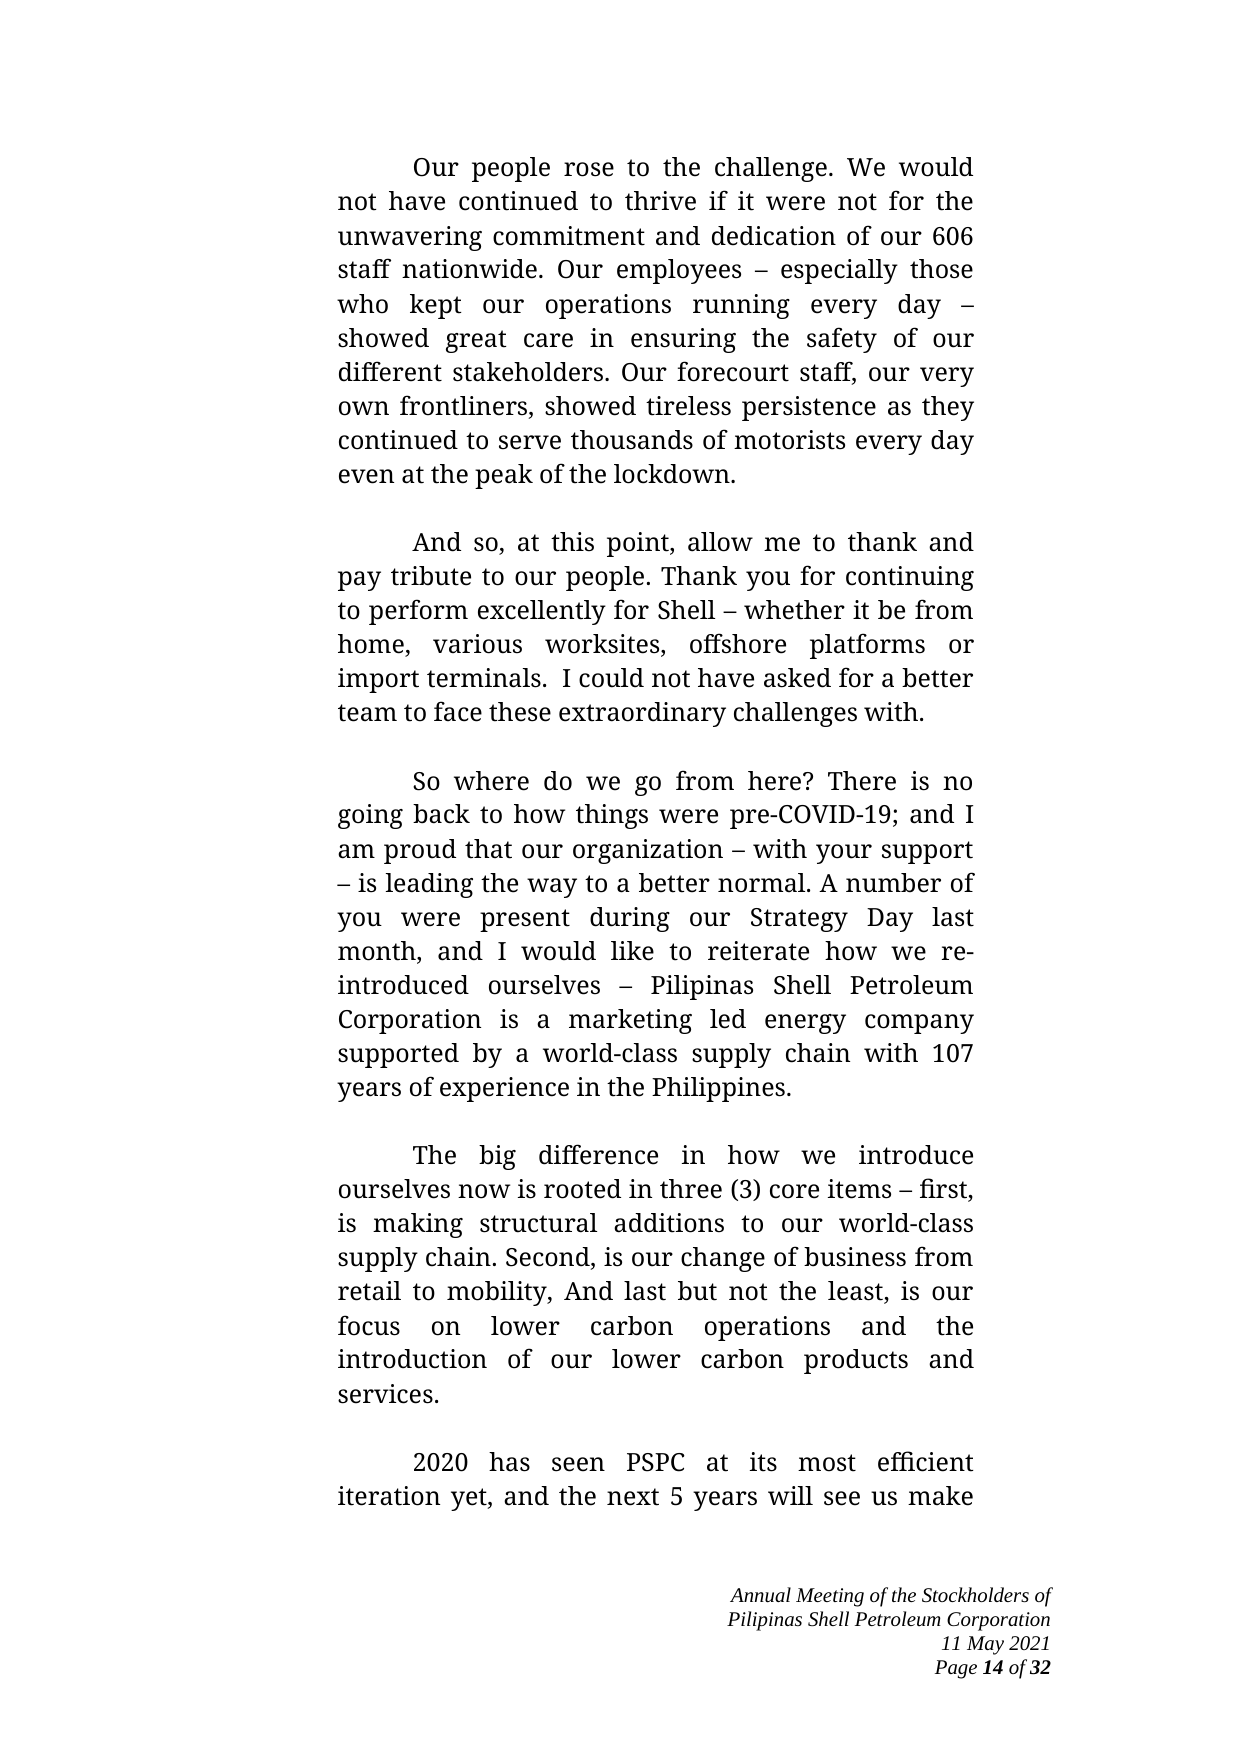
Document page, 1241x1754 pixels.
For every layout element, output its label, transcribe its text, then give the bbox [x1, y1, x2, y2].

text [337, 1444, 975, 1512]
text So where do we go from here? There is no going back to how things were pre-COVID-19; and I am proud that our organization – with your support – is leading the way to a better normal. A number of you were present during our Strategy Day last month, and I would like to reiterate how we re-introduced ourselves – Pilipinas Shell Petroleum Corporation is a marketing led energy company supported by a world-class supply chain with 107 years of experience in the Philippines. [337, 763, 975, 1104]
text And so, at this point, allow me to thank and pay tribute to our people. Thank you for continuing to perform excellently for Shell – whether it be from home, various worksites, offshore platforms or import terminals. I could not have asked for a better team to face these extraordinary challenges with. [337, 525, 975, 729]
text Our people rose to the challenge. We would not have continued to thrive if it were not for the unwavering commitment and dedication of our 606 staff nationwide. Our employees – especially those who kept our operations running every day – showed great care in ensuring the safety of our different stakeholders. Our forecourt staff, our very own frontliners, showed tireless persistence as they continued to serve thousands of motorists every day even at the peak of the lockdown. [337, 150, 975, 491]
text The big difference in how we introduce ourselves now is rooted in three (3) core items – first, is making structural additions to our world-class supply chain. Second, is our change of business from retail to mobility, And last but not the least, is our focus on lower carbon operations and the introduction of our lower carbon products and services. [337, 1138, 975, 1410]
